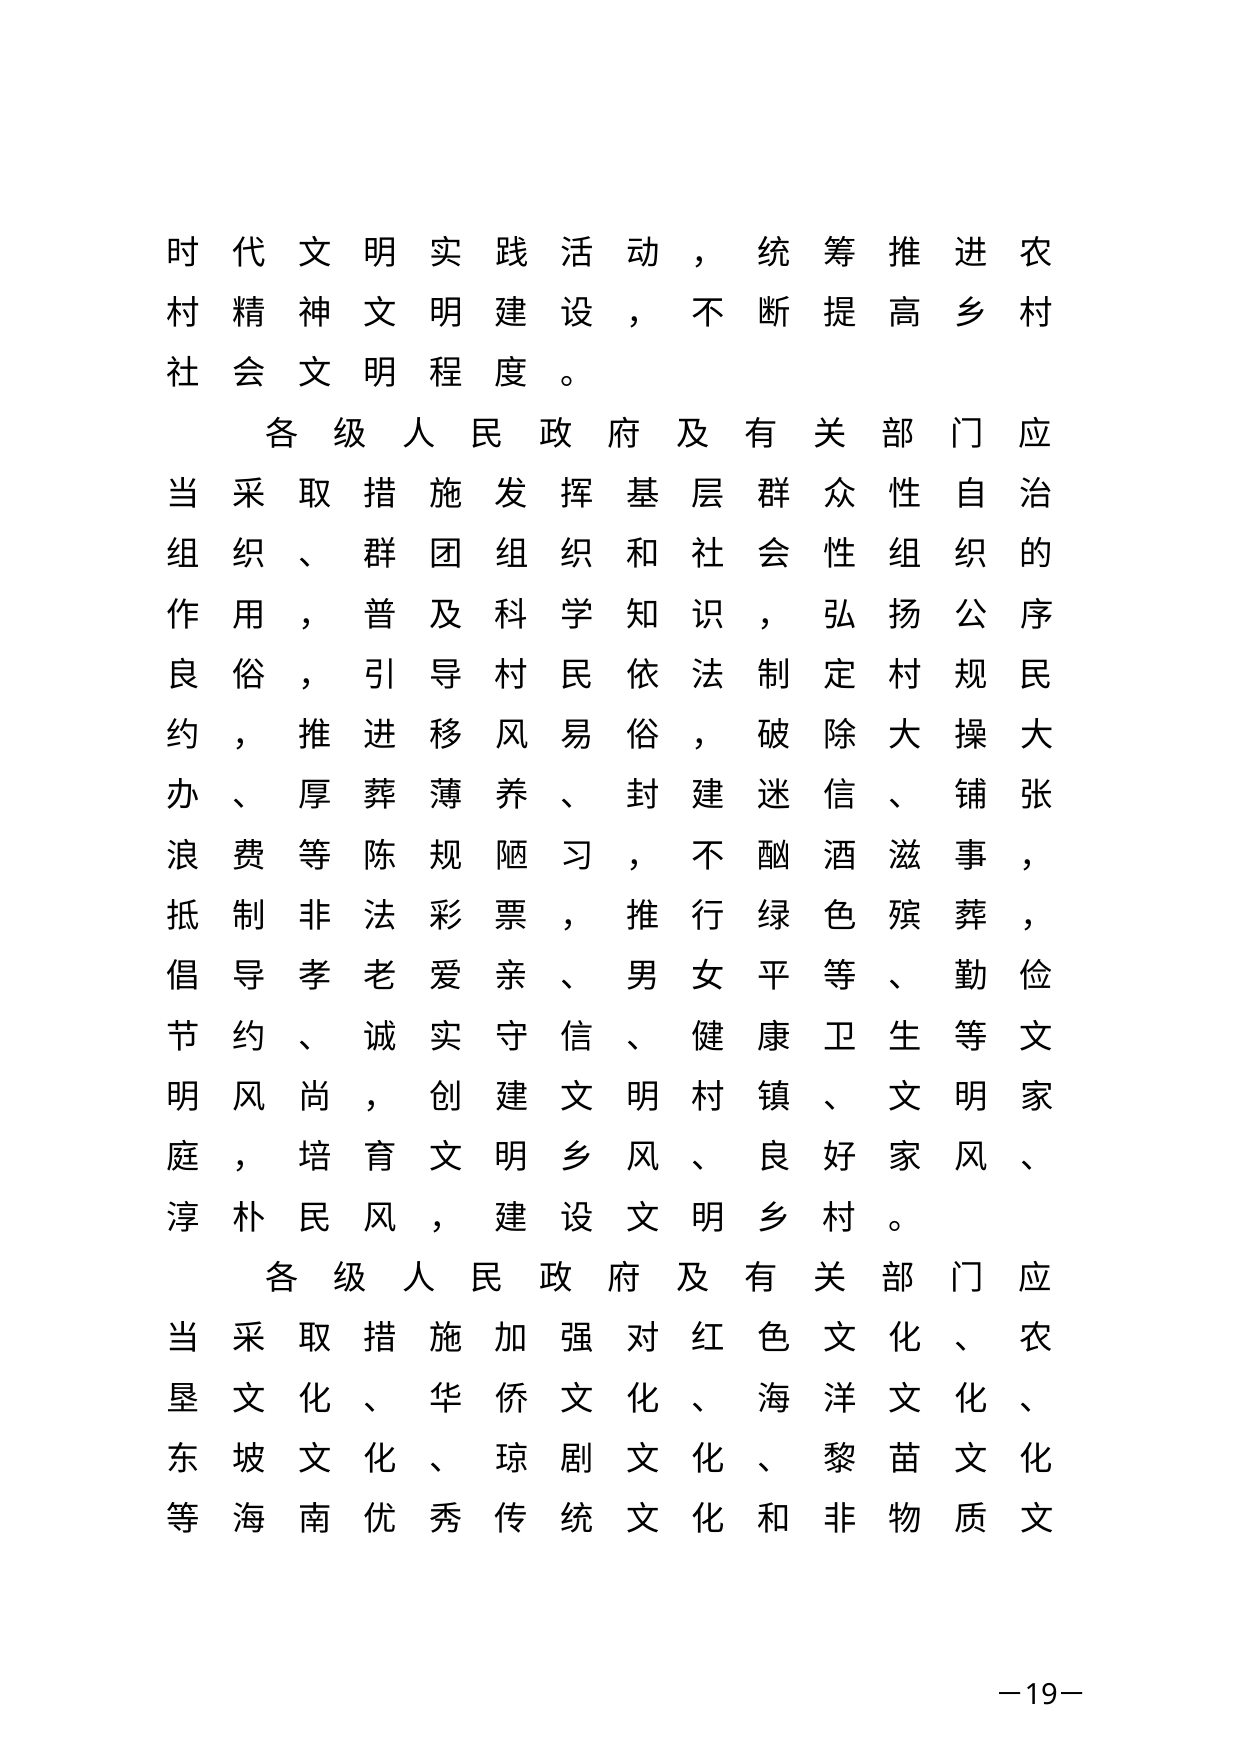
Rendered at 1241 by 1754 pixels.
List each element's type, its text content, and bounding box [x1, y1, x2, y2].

text 各级人民政府及有关部门应当采取措施发挥基层群众性自治组织、群团组织和社会性组织的作用，普及科学知识，弘扬公序良俗，引导村民依法制定村规民约，推进移风易俗，破除大操大办、厚葬薄养、封建迷信、铺张浪费等陈规陋习，不酗酒滋事，抵制非法彩票，推行绿色殡葬，倡导孝老爱亲、男女平等、勤俭节约、诚实守信、健康卫生等文明风尚，创建文明村镇、文明家庭，培育文明乡风、良好家风、淳朴民风，建设文明乡村。 [167, 400, 1085, 1245]
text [167, 1245, 1085, 1546]
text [167, 219, 1085, 400]
